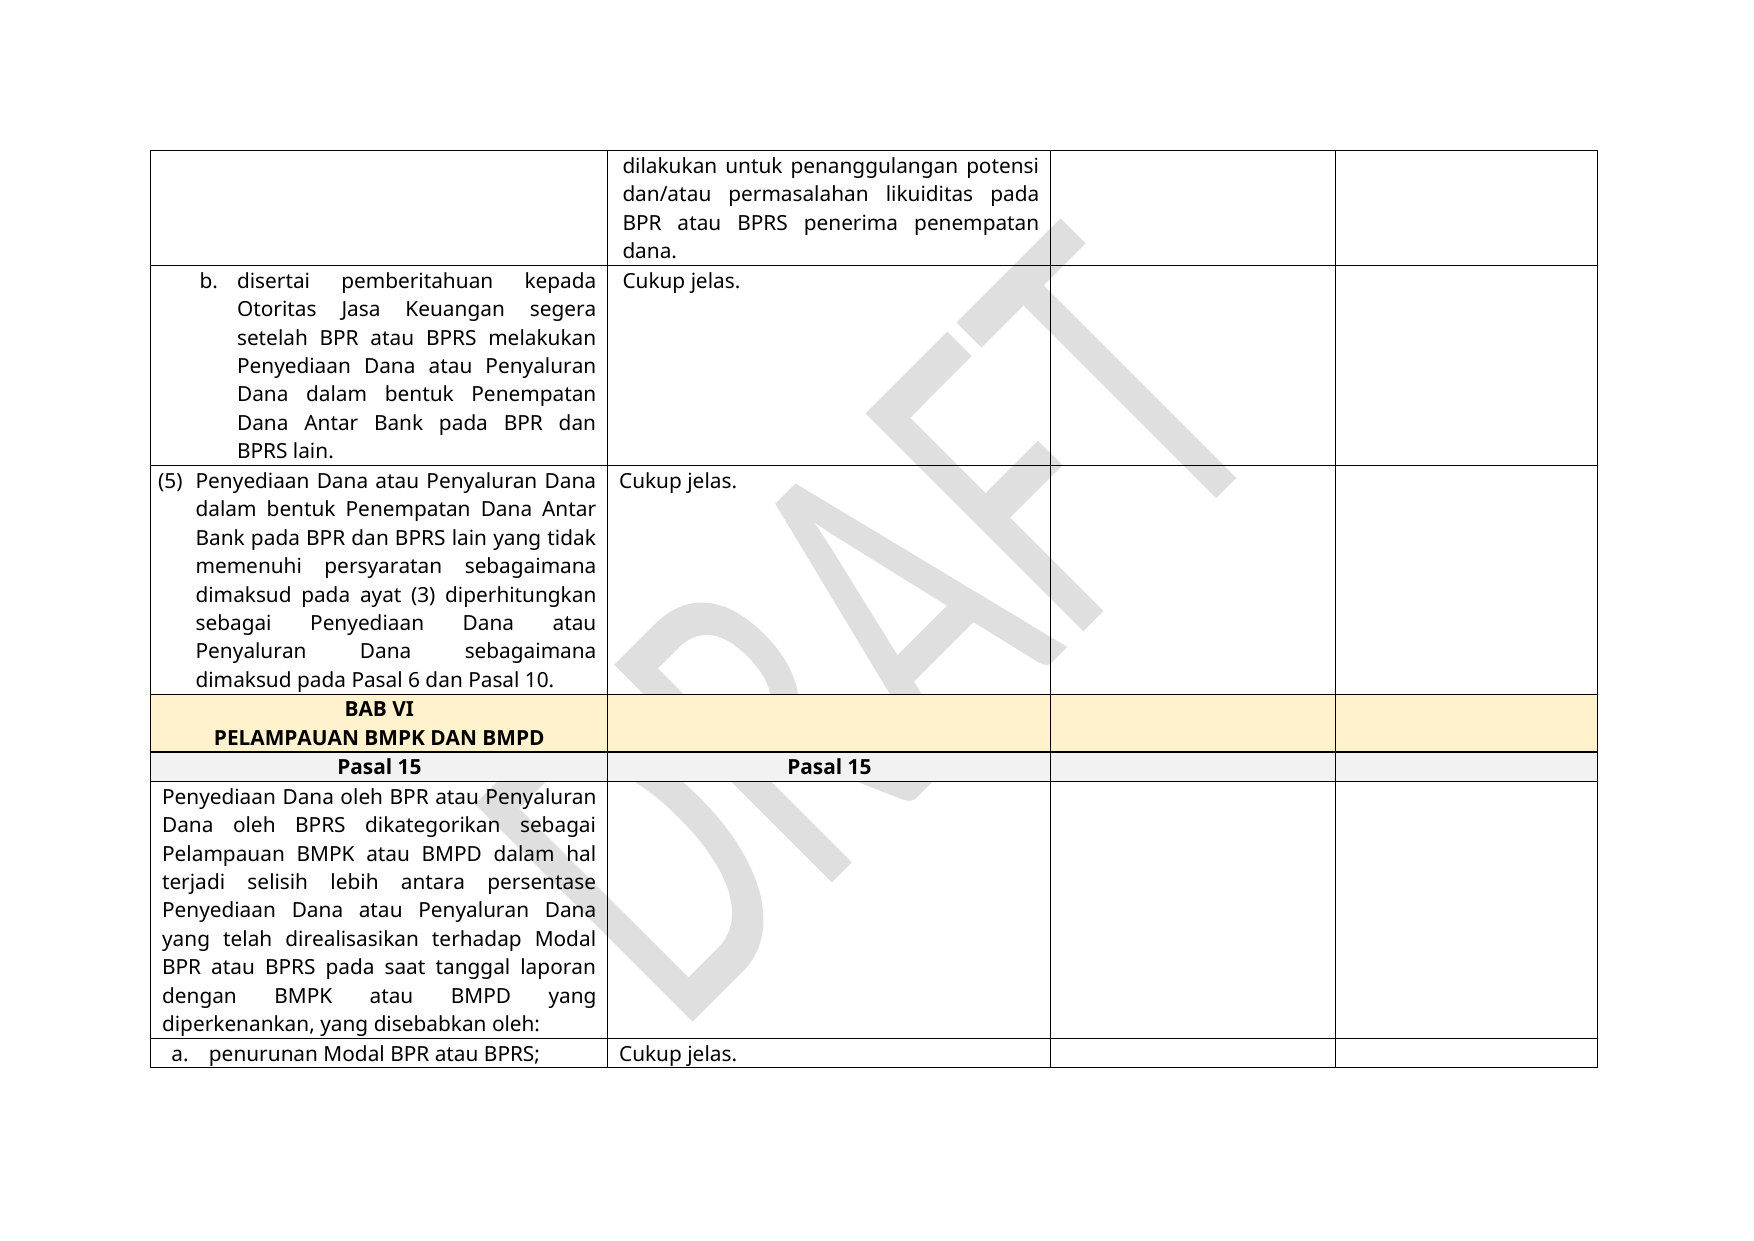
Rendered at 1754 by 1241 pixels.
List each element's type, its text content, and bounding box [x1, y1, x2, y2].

table_cell Penyediaan Dana oleh BPR atau Penyaluran Dana oleh BPRS dikategorikan sebagai Pelampauan BMPK atau BMPD dalam hal terjadi selisih lebih antara persentase Penyediaan Dana atau Penyaluran Dana yang telah direalisasikan terhadap Modal BPR atau BPRS pada saat tanggal laporan dengan BMPK atau BMPD yang diperkenankan, yang disebabkan oleh: [151, 782, 607, 1038]
table_cell [608, 782, 1050, 1038]
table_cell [151, 151, 607, 265]
table_cell [1051, 266, 1335, 465]
table_cell disertai pemberitahuan kepada Otoritas Jasa Keuangan segera setelah BPR atau BPRS melakukan Penyediaan Dana atau Penyaluran Dana dalam bentuk Penempatan Dana Antar Bank pada BPR dan BPRS lain. [151, 266, 607, 465]
table_cell [1336, 466, 1597, 693]
table_cell [1051, 466, 1335, 693]
table_cell BAB VI PELAMPAUAN BMPK DAN BMPD [151, 695, 607, 751]
table_cell [1336, 1039, 1597, 1067]
table_cell [1051, 782, 1335, 1038]
table_cell [1336, 695, 1597, 751]
table_cell [1336, 266, 1597, 465]
table_cell [1051, 151, 1335, 265]
table_cell Penyediaan Dana atau Penyaluran Dana dalam bentuk Penempatan Dana Antar Bank pada BPR dan BPRS lain yang tidak memenuhi persyaratan sebagaimana dimaksud pada ayat (3) diperhitungkan sebagai Penyediaan Dana atau Penyaluran Dana sebagaimana dimaksud pada Pasal 6 dan Pasal 10. [151, 466, 607, 693]
table_cell [1336, 753, 1597, 781]
table_cell [1051, 695, 1335, 751]
table_cell [1051, 753, 1335, 781]
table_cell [608, 151, 1050, 265]
table_cell [1051, 1039, 1335, 1067]
table_cell [608, 695, 1050, 751]
table_cell Pasal 15 [151, 753, 607, 781]
table_cell Cukup jelas. [608, 466, 1050, 693]
table_cell Cukup jelas. [608, 1039, 1050, 1067]
table_cell penurunan Modal BPR atau BPRS; [151, 1039, 607, 1067]
table_cell Pasal 15 [608, 753, 1050, 781]
table_cell [1336, 782, 1597, 1038]
table_cell Cukup jelas. [608, 266, 1050, 465]
table_cell [1336, 151, 1597, 265]
